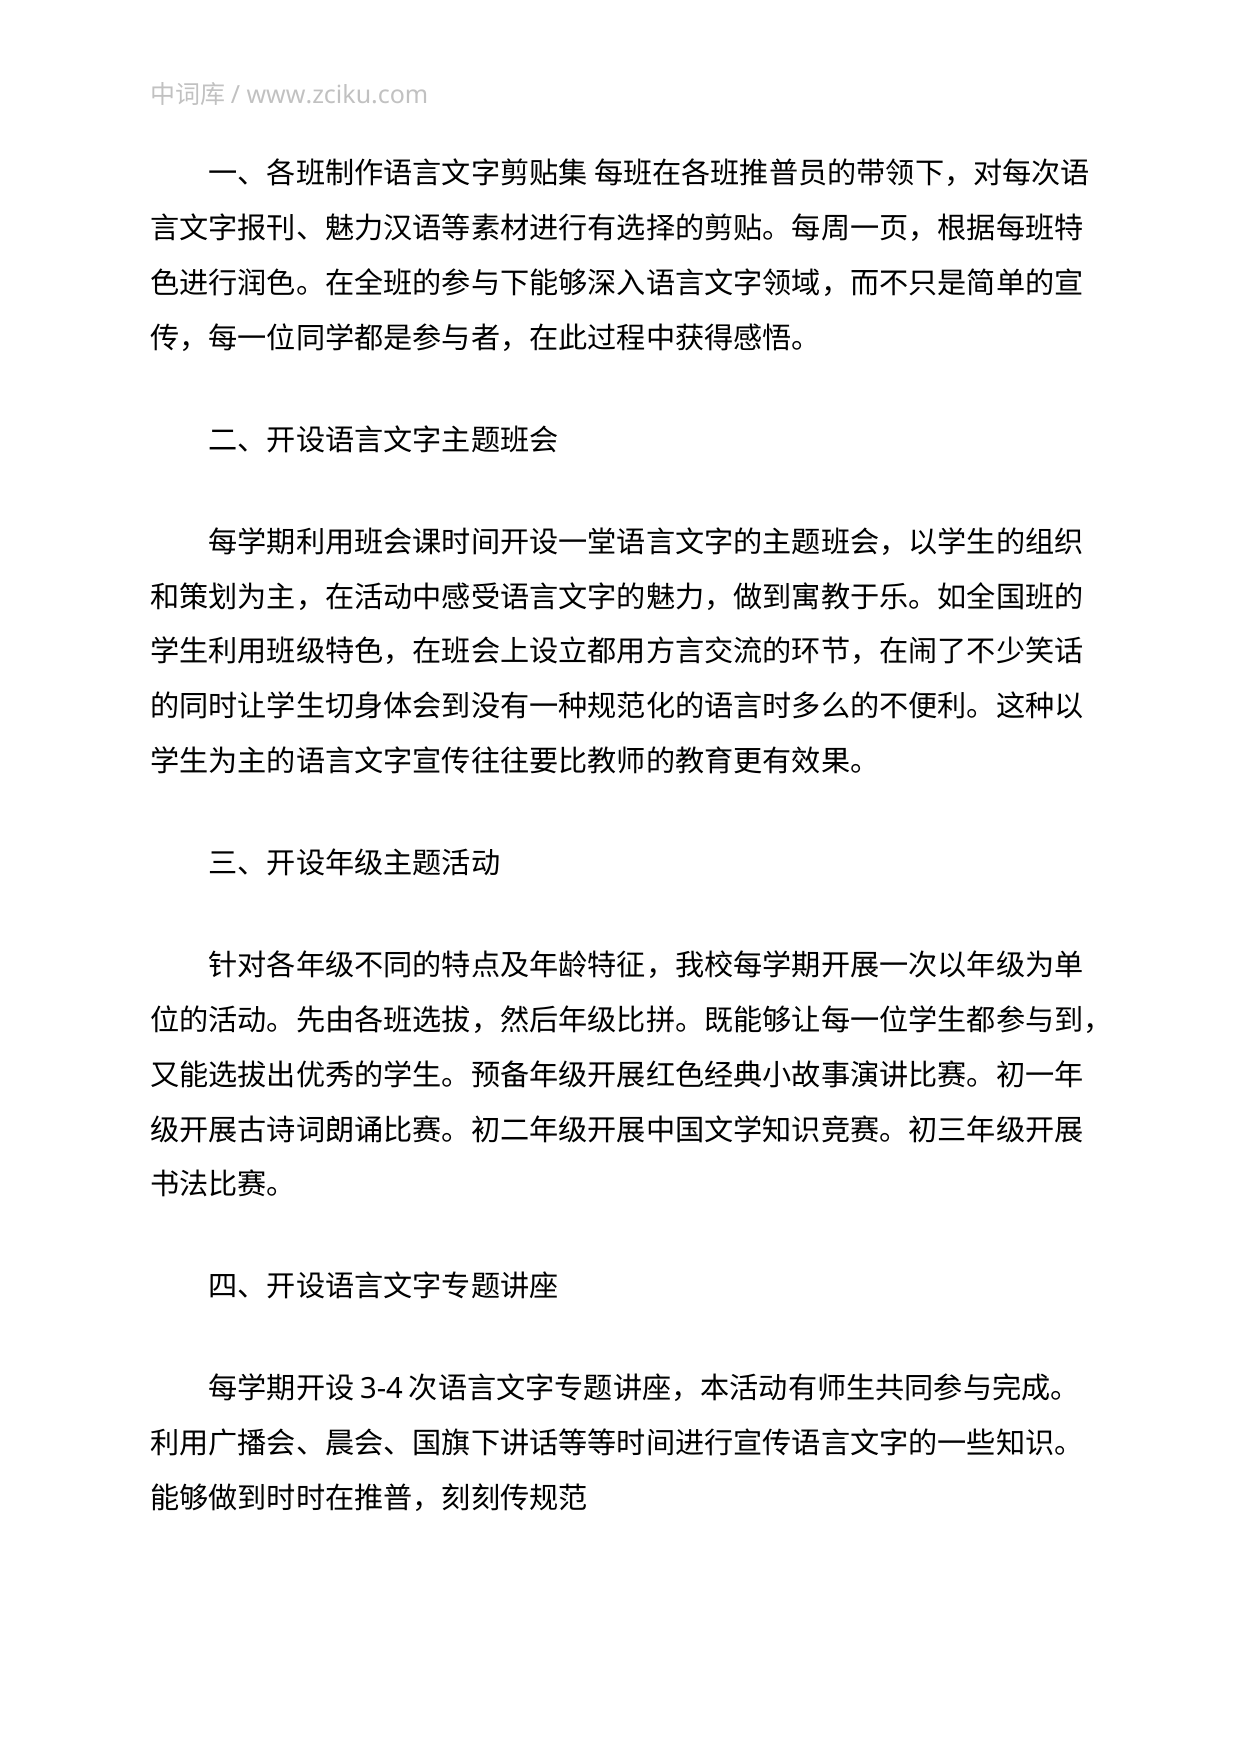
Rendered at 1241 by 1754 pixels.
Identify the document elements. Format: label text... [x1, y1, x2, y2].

text 四、开设语言文字专题讲座 [150, 1263, 1090, 1305]
text 每学期利用班会课时间开设一堂语言文字的主题班会，以学生的组织和策划为主，在活动中感受语言文字的魅力，做到寓教于乐。如全国班的学生利用班级特色，在班会上设立都用方言交流的环节，在闹了不少笑话的同时让学生切身体会到没有一种规范化的语言时多么的不便利。这种以学生为主的语言文字宣传往往要比教师的教育更有效果。 [150, 518, 1090, 780]
text 针对各年级不同的特点及年龄特征，我校每学期开展一次以年级为单位的活动。先由各班选拔，然后年级比拼。既能够让每一位学生都参与到，又能选拔出优秀的学生。预备年级开展红色经典小故事演讲比赛。初一年级开展古诗词朗诵比赛。初二年级开展中国文学知识竞赛。初三年级开展书法比赛。 [150, 941, 1090, 1203]
text 三、开设年级主题活动 [150, 839, 1090, 882]
text 一、各班制作语言文字剪贴集 每班在各班推普员的带领下，对每次语言文字报刊、魅力汉语等素材进行有选择的剪贴。每周一页，根据每班特色进行润色。在全班的参与下能够深入语言文字领域，而不只是简单的宣传，每一位同学都是参与者，在此过程中获得感悟。 [150, 150, 1090, 357]
text 每学期开设3-4次语言文字专题讲座，本活动有师生共同参与完成。利用广播会、晨会、国旗下讲话等等时间进行宣传语言文字的一些知识。能够做到时时在推普，刻刻传规范 [150, 1364, 1090, 1517]
text 二、开设语言文字主题班会 [150, 416, 1090, 459]
